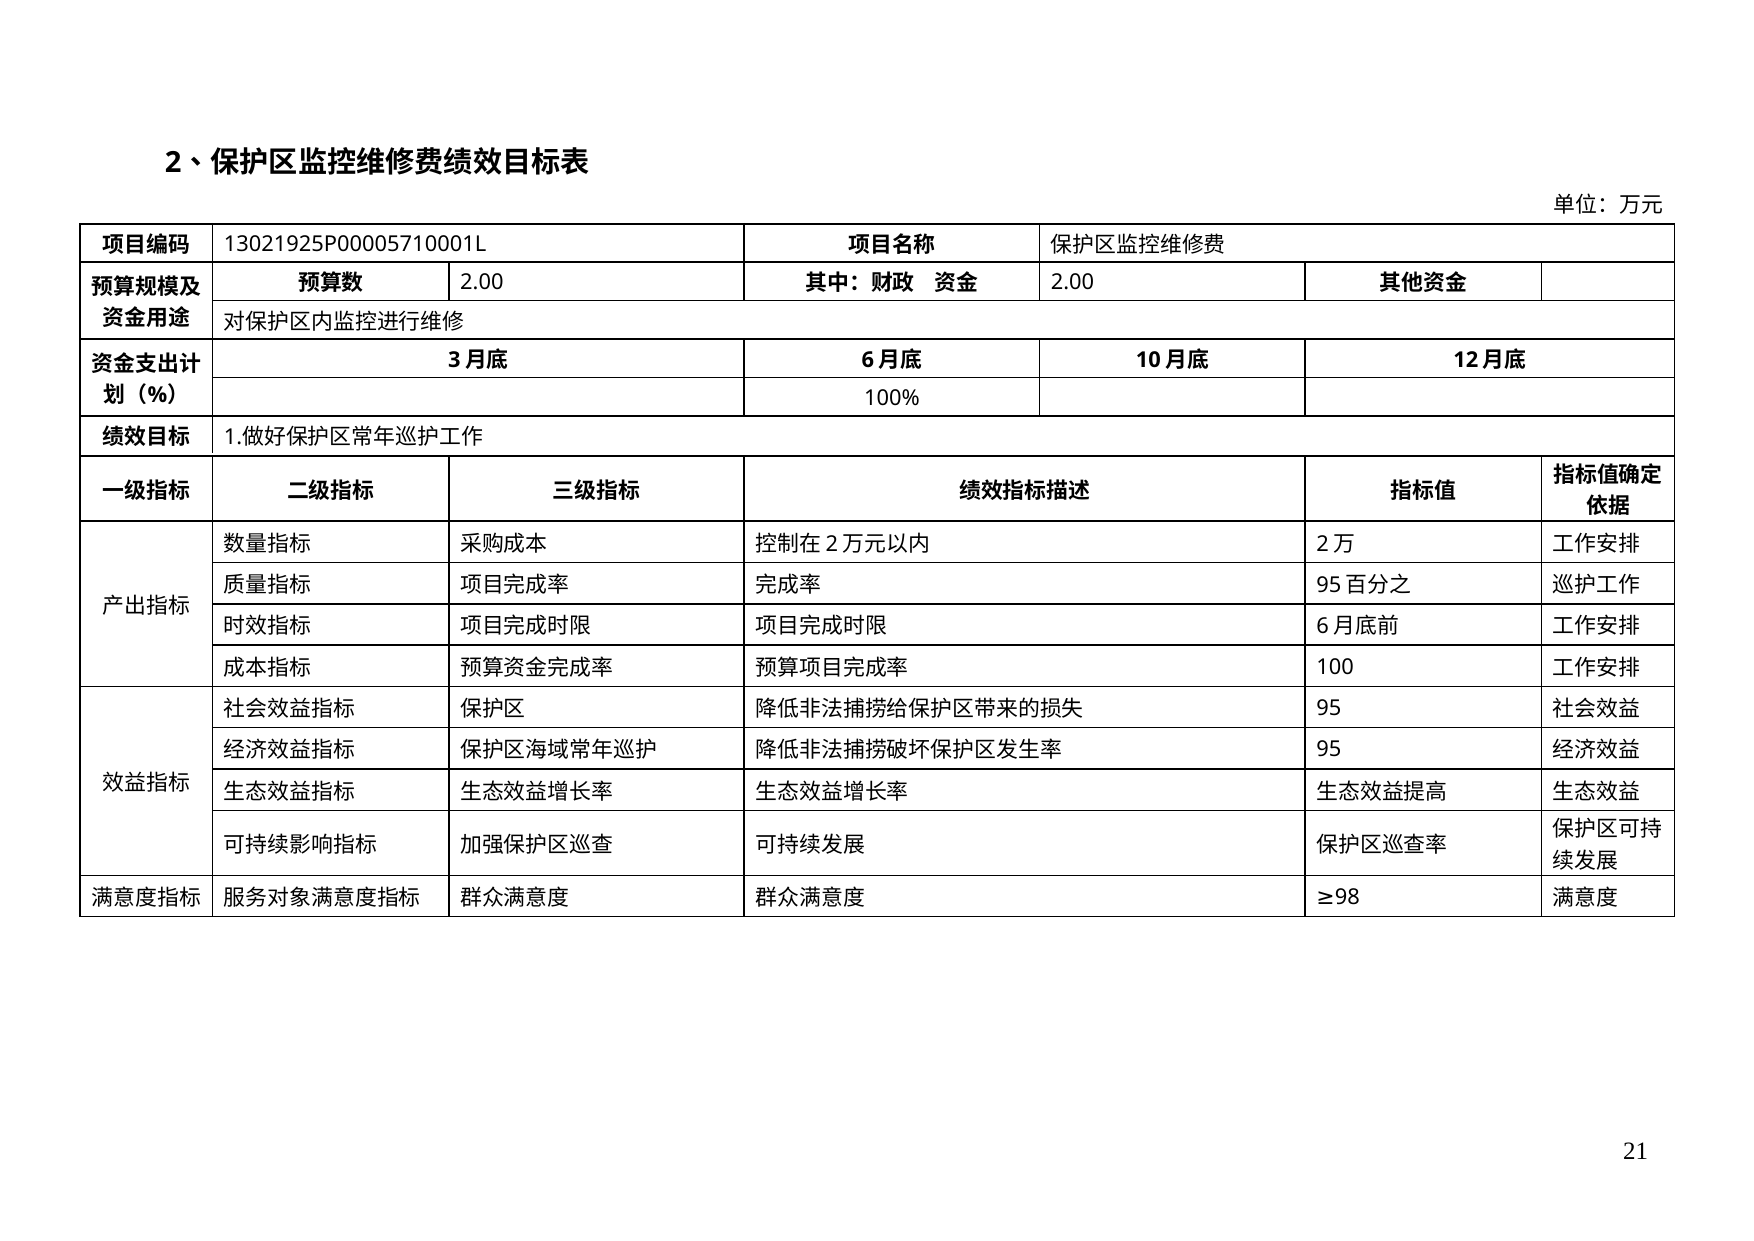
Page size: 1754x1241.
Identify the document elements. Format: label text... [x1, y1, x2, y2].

table_cell 3月底 [213, 340, 743, 377]
table_cell 生态效益指标 [213, 770, 448, 809]
table_cell 群众满意度 [450, 876, 743, 916]
table_cell 效益指标 [81, 687, 212, 874]
table_cell 项目完成率 [450, 563, 743, 603]
table_cell 数量指标 [213, 522, 448, 561]
table_cell 工作安排 [1542, 605, 1674, 644]
table_cell 95 [1306, 728, 1541, 768]
table_header 指标值 [1306, 457, 1541, 520]
table_cell 可持续发展 [745, 811, 1304, 874]
table_cell [1040, 378, 1304, 415]
table_cell 1.做好保护区常年巡护工作 [213, 417, 1674, 453]
table_cell 其他资金 [1306, 263, 1541, 300]
table_cell 2.00 [1040, 263, 1304, 300]
table_cell 控制在2万元以内 [745, 522, 1304, 561]
table_cell 服务对象满意度指标 [213, 876, 448, 916]
table_cell 满意度 [1542, 876, 1674, 916]
table_header 一级指标 [81, 457, 212, 520]
table_cell 其中：财政 资金 [745, 263, 1039, 300]
table_cell [1542, 263, 1674, 300]
table_cell 巡护工作 [1542, 563, 1674, 603]
table_cell 100 [1306, 646, 1541, 686]
table_cell 成本指标 [213, 646, 448, 686]
table_cell 工作安排 [1542, 522, 1674, 561]
table_cell 预算数 [213, 263, 448, 300]
table_header 单位：万元 [81, 183, 1674, 223]
table_cell 生态效益增长率 [745, 770, 1304, 809]
table_cell 6月底 [745, 340, 1039, 377]
table_cell 降低非法捕捞破坏保护区发生率 [745, 728, 1304, 768]
table_cell 10月底 [1040, 340, 1304, 377]
table_cell 满意度指标 [81, 876, 212, 916]
text 2、保护区监控维修费绩效目标表 [106, 142, 1648, 181]
table_header 二级指标 [213, 457, 448, 520]
table_cell 保护区 [450, 687, 743, 727]
table_cell [1306, 378, 1674, 415]
table_cell 群众满意度 [745, 876, 1304, 916]
table_cell 工作安排 [1542, 646, 1674, 686]
table_cell 社会效益指标 [213, 687, 448, 727]
table_cell ≥98 [1306, 876, 1541, 916]
table_cell 95 [1306, 687, 1541, 727]
table_cell 预算资金完成率 [450, 646, 743, 686]
table_header 三级指标 [450, 457, 743, 520]
table_cell 95百分之 [1306, 563, 1541, 603]
table_cell 13021925P00005710001L [213, 225, 743, 261]
table_cell 12月底 [1306, 340, 1674, 377]
table_cell 保护区可持续发展 [1542, 811, 1674, 874]
table_cell 生态效益提高 [1306, 770, 1541, 809]
table_cell 保护区巡查率 [1306, 811, 1541, 874]
table_cell 采购成本 [450, 522, 743, 561]
table_cell 生态效益 [1542, 770, 1674, 809]
table_cell 经济效益指标 [213, 728, 448, 768]
table_cell 项目完成时限 [745, 605, 1304, 644]
table_cell 绩效目标 [81, 417, 212, 453]
table_cell 生态效益增长率 [450, 770, 743, 809]
table_cell 时效指标 [213, 605, 448, 644]
table_cell 产出指标 [81, 522, 212, 686]
table_cell 加强保护区巡查 [450, 811, 743, 874]
table_header 指标值确定依据 [1542, 457, 1674, 520]
table_cell 项目编码 [81, 225, 212, 261]
table_cell 完成率 [745, 563, 1304, 603]
table_cell 项目完成时限 [450, 605, 743, 644]
table_cell [213, 378, 743, 415]
table_cell 2.00 [450, 263, 743, 300]
table_cell 2万 [1306, 522, 1541, 561]
table_cell 预算规模及资金用途 [81, 263, 212, 338]
table_cell 对保护区内监控进行维修 [213, 301, 1674, 338]
table_cell 100% [745, 378, 1039, 415]
table_cell 项目名称 [745, 225, 1039, 261]
table_header 绩效指标描述 [745, 457, 1304, 520]
table_cell 保护区监控维修费 [1040, 225, 1674, 261]
table_cell 6月底前 [1306, 605, 1541, 644]
table_cell 资金支出计划（%） [81, 340, 212, 415]
table_cell 质量指标 [213, 563, 448, 603]
table_cell 保护区海域常年巡护 [450, 728, 743, 768]
table_cell 经济效益 [1542, 728, 1674, 768]
table_cell 预算项目完成率 [745, 646, 1304, 686]
table_cell 降低非法捕捞给保护区带来的损失 [745, 687, 1304, 727]
table_cell 可持续影响指标 [213, 811, 448, 874]
table_cell 社会效益 [1542, 687, 1674, 727]
